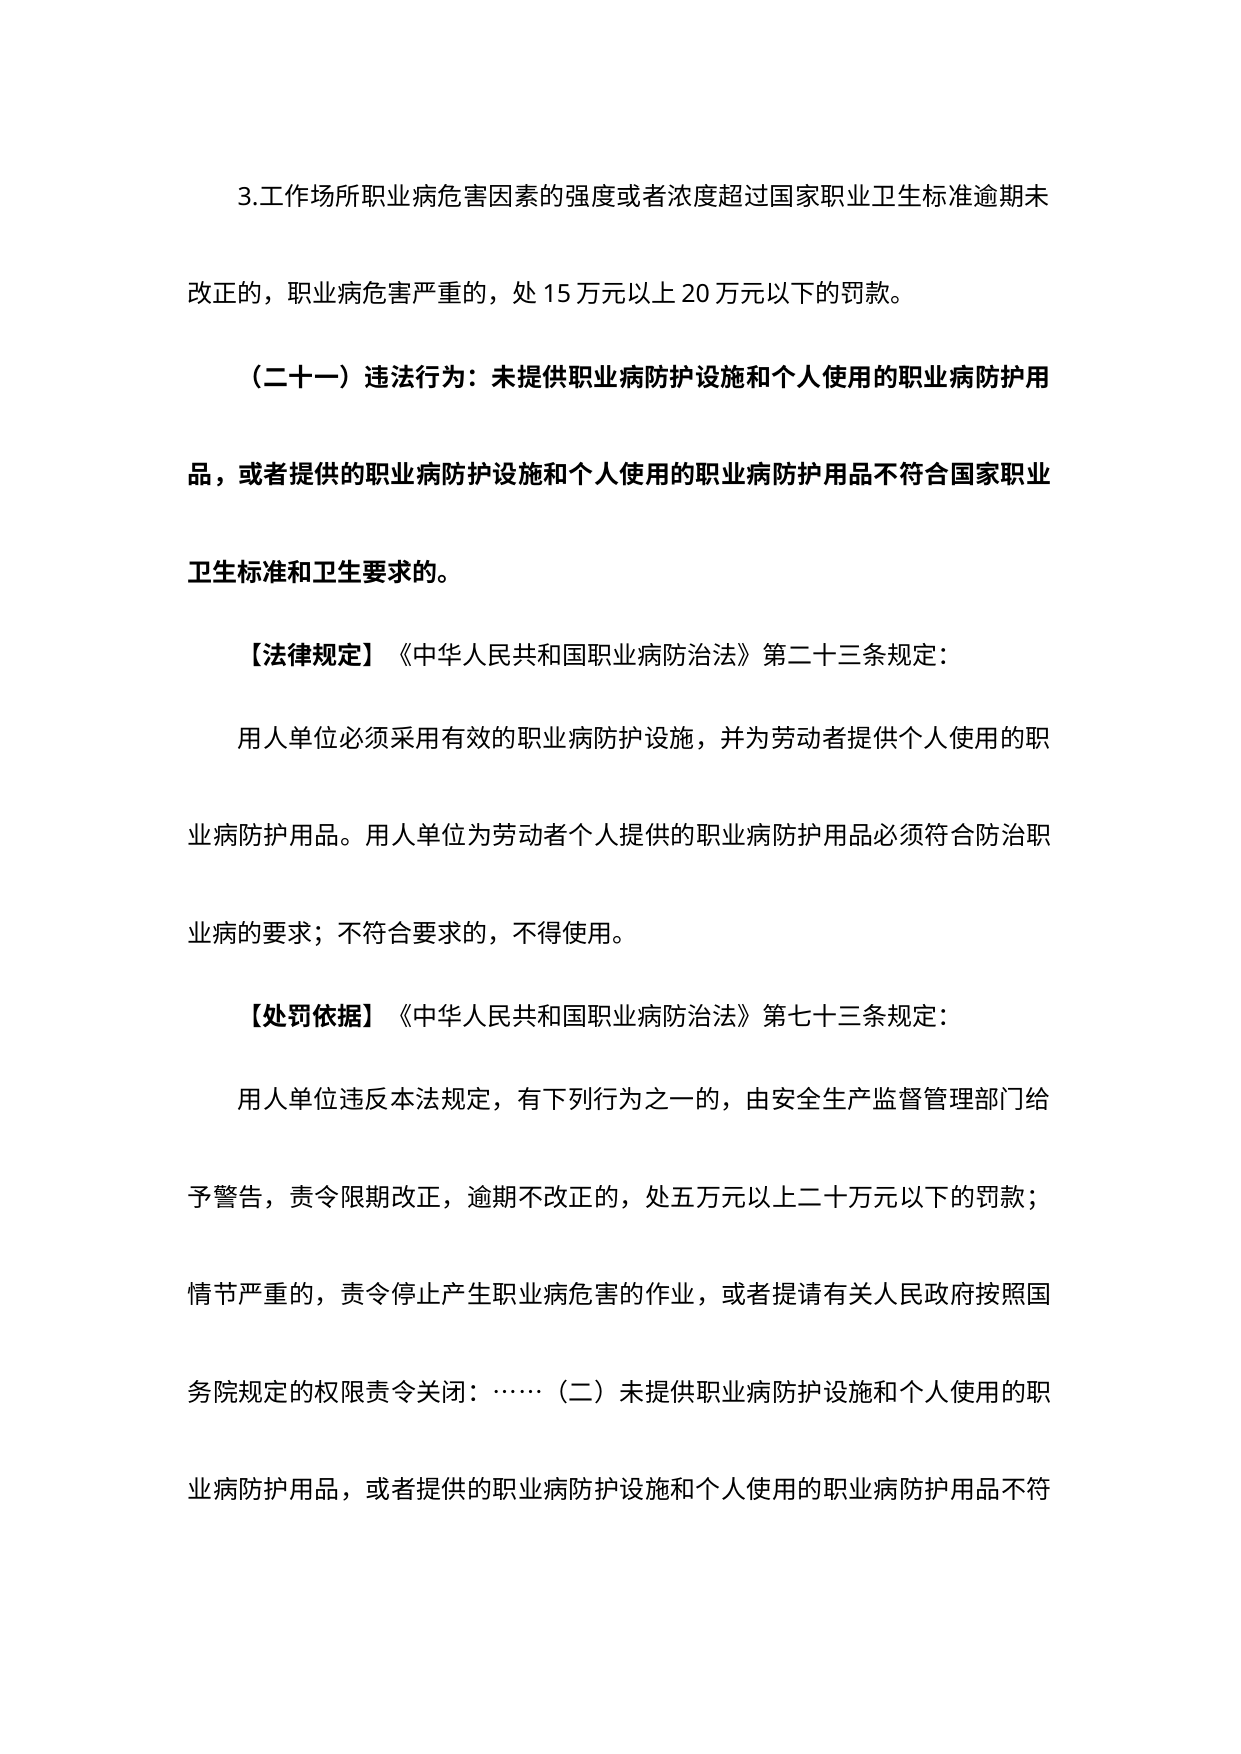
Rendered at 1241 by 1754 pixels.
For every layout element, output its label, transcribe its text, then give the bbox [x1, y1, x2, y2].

text 【处罚依据】《中华人民共和国职业病防治法》第七十三条规定： [187, 982, 1053, 1047]
text （二十一）违法行为：未提供职业病防护设施和个人使用的职业病防护用品，或者提供的职业病防护设施和个人使用的职业病防护用品不符合国家职业卫生标准和卫生要求的。 [187, 343, 1053, 603]
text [187, 1065, 1053, 1520]
text 【法律规定】《中华人民共和国职业病防治法》第二十三条规定： [187, 621, 1053, 686]
text 3.工作场所职业病危害因素的强度或者浓度超过国家职业卫生标准逾期未改正的，职业病危害严重的，处15万元以上20万元以下的罚款。 [187, 162, 1053, 324]
text 用人单位必须采用有效的职业病防护设施，并为劳动者提供个人使用的职业病防护用品。用人单位为劳动者个人提供的职业病防护用品必须符合防治职业病的要求；不符合要求的，不得使用。 [187, 704, 1053, 964]
